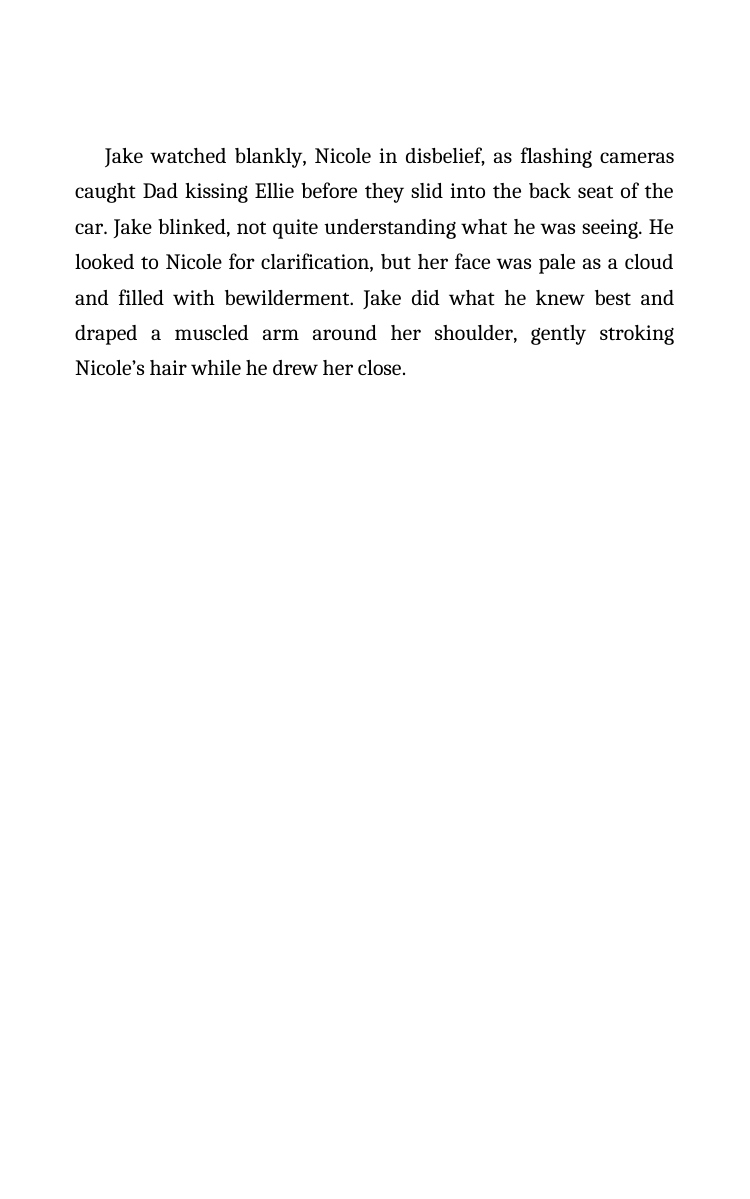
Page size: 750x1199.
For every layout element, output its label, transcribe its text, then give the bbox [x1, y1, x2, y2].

text Jake watched blankly, Nicole in disbelief, as flashing cameras caught Dad kissing Ellie before they slid into the back seat of the car. Jake blinked, not quite understanding what he was seeing. He looked to Nicole for clarification, but her face was pale as a cloud and filled with bewilderment. Jake did what he knew best and draped a muscled arm around her shoulder, gently stroking Nicole’s hair while he drew her close. [75, 135, 675, 383]
